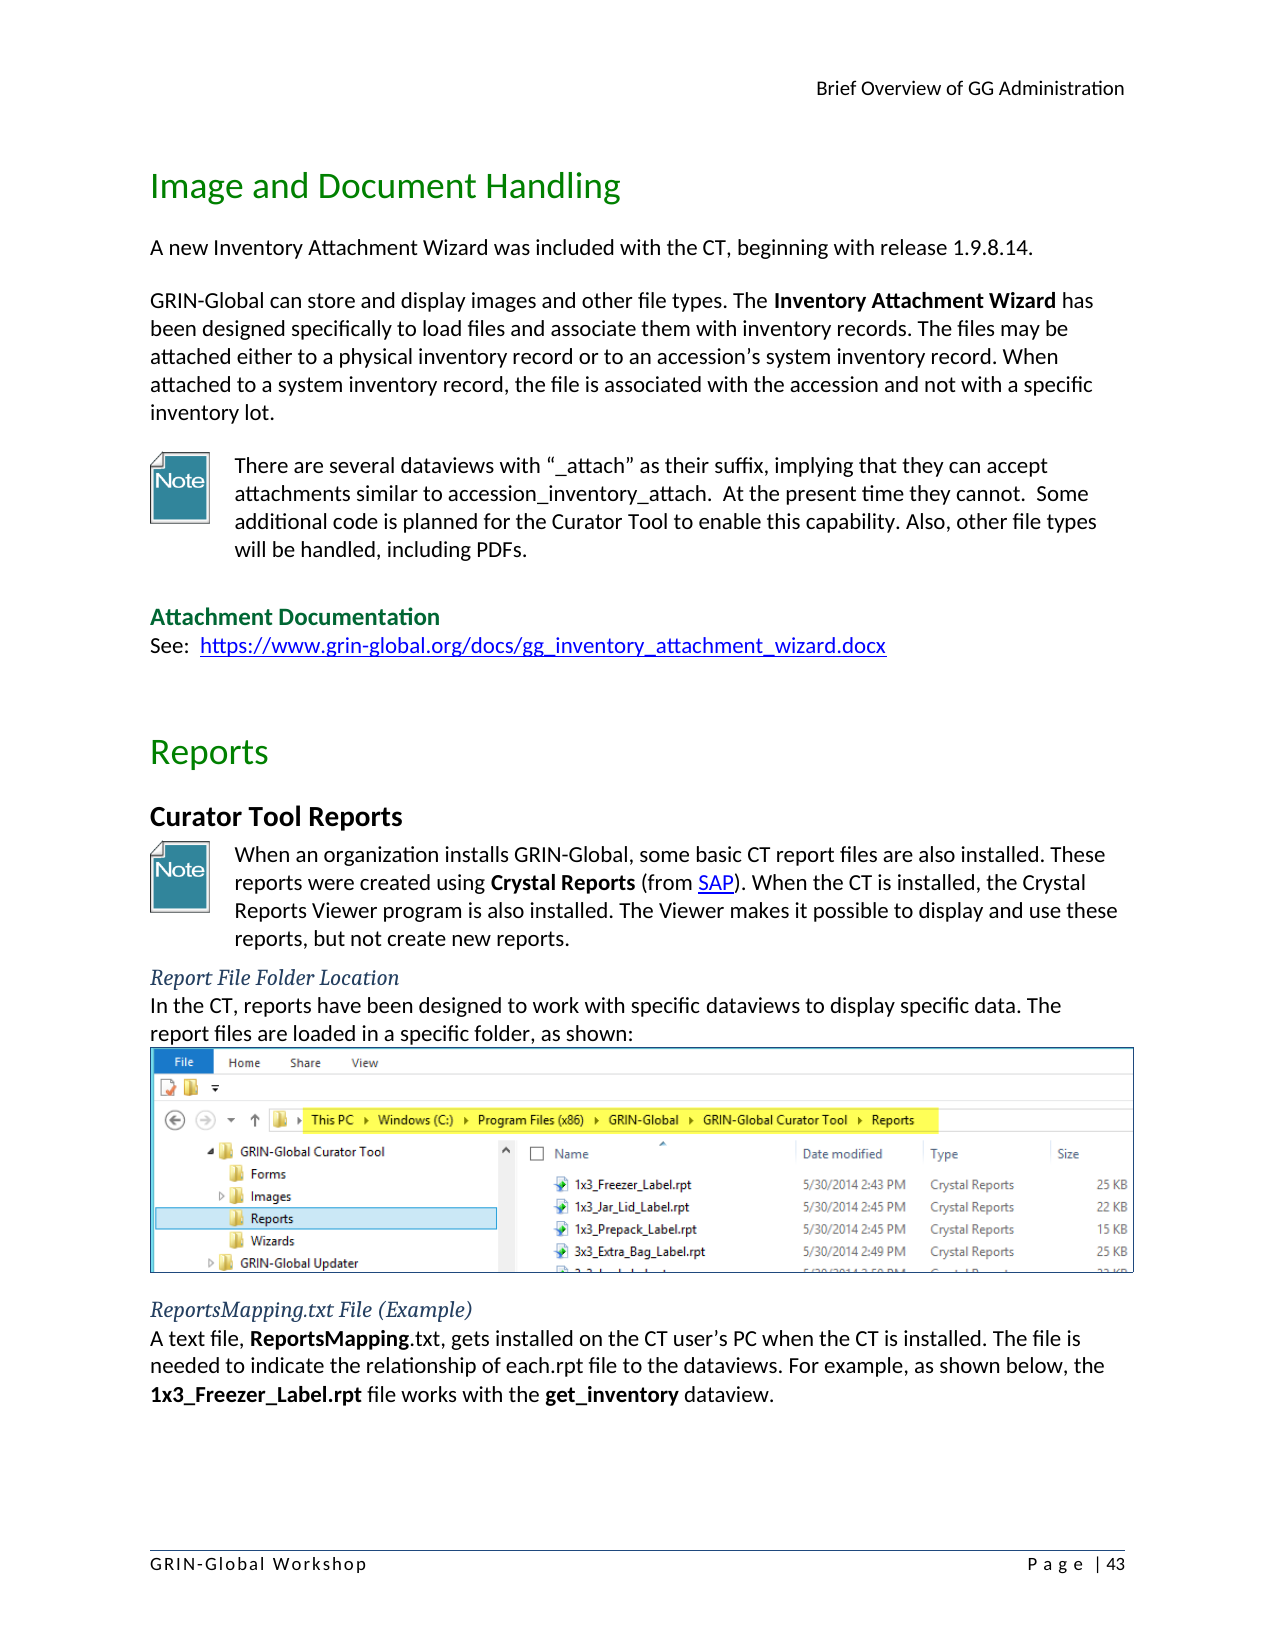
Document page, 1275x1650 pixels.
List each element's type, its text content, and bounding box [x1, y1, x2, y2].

text In the CT, reports have been designed to work with specific dataviews to display specific data. The report files are loaded in a specific folder, as shown: [150, 991, 1125, 1047]
table_header There are several dataviews with “_attach” as their suffix, implying that they can accept attachments similar to accession_inventory_attach. At the present time they cannot. Some additional code is planned for the Curator Tool to enable this capability. Also, other file types will be handled, including PDFs. [223, 451, 1144, 588]
table_header [139, 834, 223, 959]
subtitle Curator Tool Reports [150, 798, 1125, 834]
picture [150, 451, 210, 524]
text A new Inventory Attachment Wizard was included with the CT, beginning with release 1.9.8.14. [150, 233, 1125, 261]
text A text file, ReportsMapping.txt, gets installed on the CT user’s PC when the CT is installed. The file is needed to indicate the relationship of each.rpt file to the dataviews. For example, as shown below, the 1x3_Freezer_Label.rpt file works with the get_inventory dataview. [150, 1324, 1125, 1408]
subtitle Attachment Documentation [150, 601, 1125, 632]
subtitle ReportsMapping.txt File (Example) [150, 1297, 1125, 1324]
text GRIN-Global can store and display images and other file types. The Inventory Attachment Wizard has been designed specifically to load files and associate them with inventory records. The files may be attached either to a physical inventory record or to an accession’s system inventory record. When attached to a system inventory record, the file is associated with the accession and not with a specific inventory lot. [150, 286, 1125, 426]
picture [151, 1048, 1133, 1272]
table_header [139, 451, 223, 588]
table_header When an organization installs GRIN-Global, some basic CT report files are also installed. These reports were created using Crystal Reports (from SAP). When the CT is installed, the Crystal Reports Viewer program is also installed. The Viewer makes it possible to display and use these reports, but not create new reports. [223, 834, 1144, 959]
text See: https://www.grin-global.org/docs/gg_inventory_attachment_wizard.docx [150, 632, 1125, 659]
subtitle Image and Document Handling [150, 162, 1125, 208]
subtitle Reports [150, 728, 1125, 773]
picture [150, 840, 210, 913]
subtitle Report File Folder Location [150, 965, 1125, 991]
